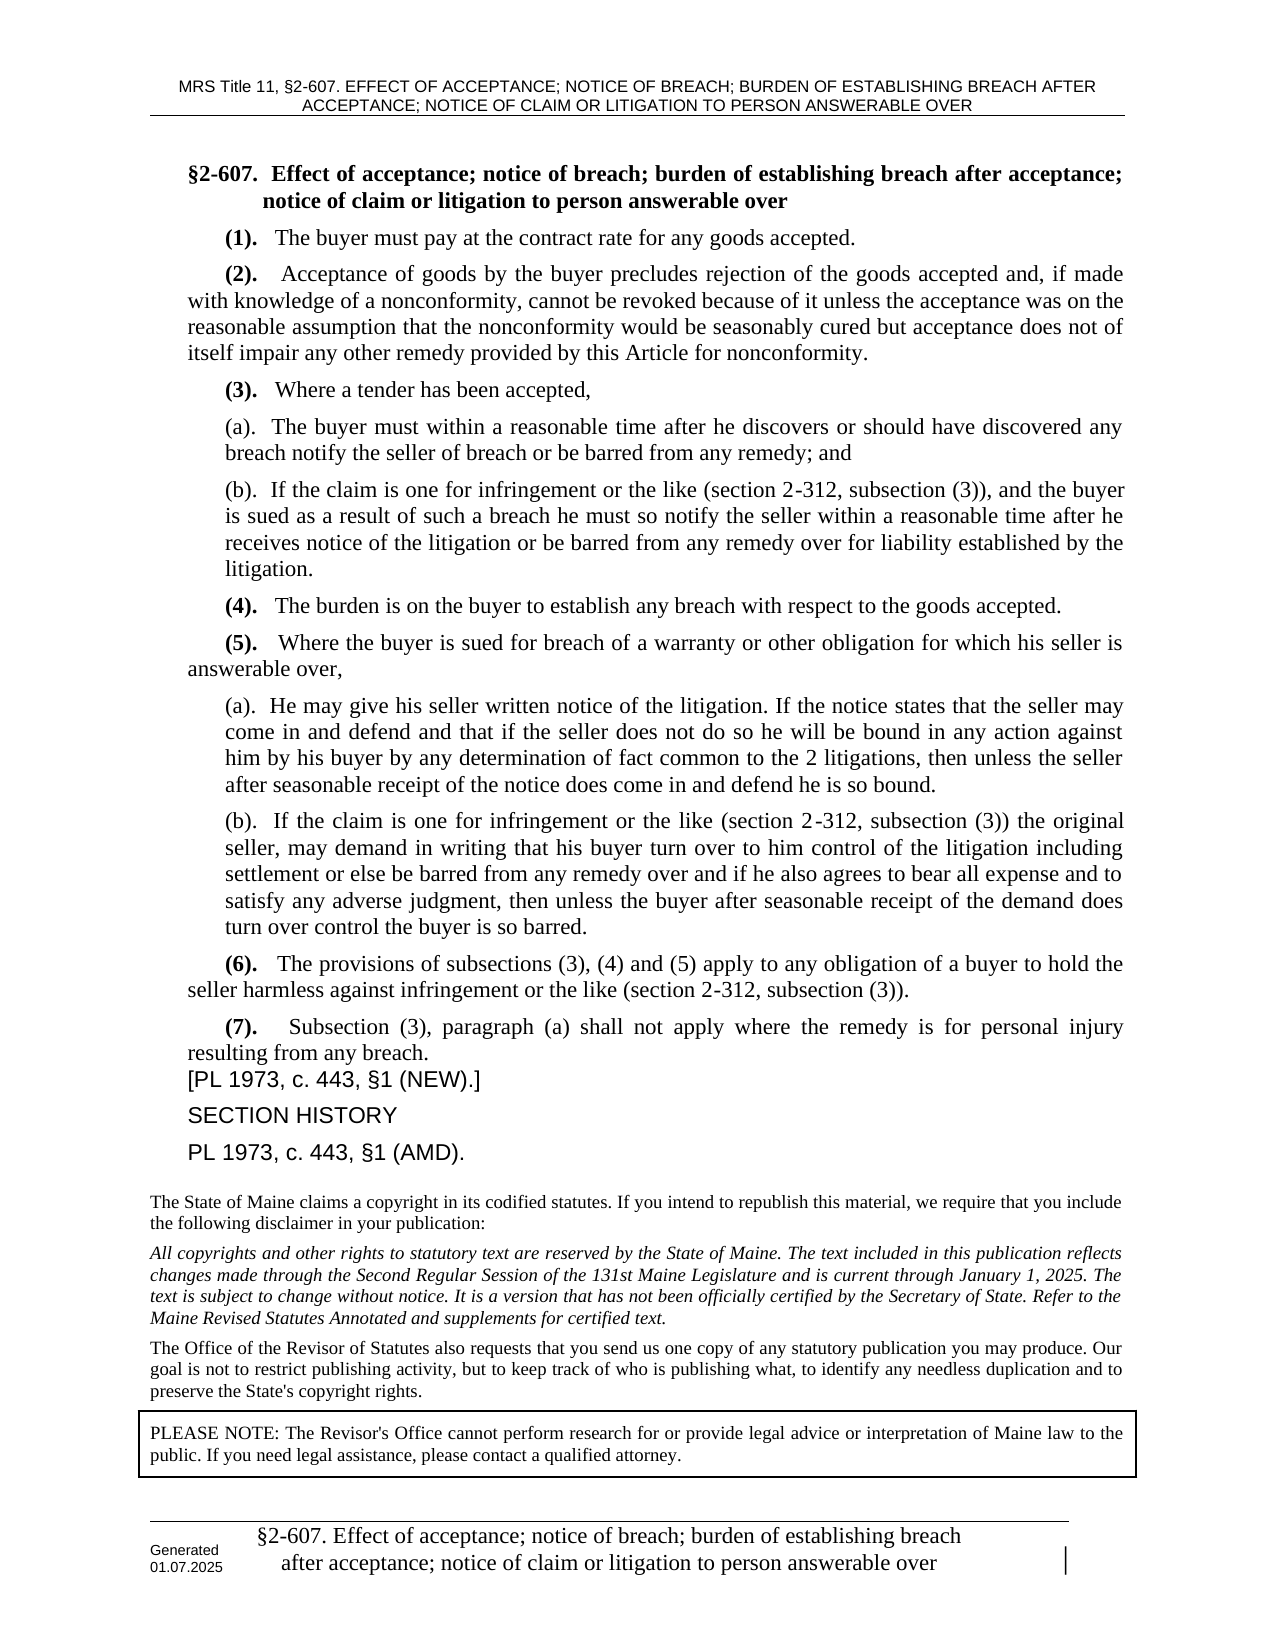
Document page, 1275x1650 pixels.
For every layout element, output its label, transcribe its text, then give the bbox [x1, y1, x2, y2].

text (a). The buyer must within a reasonable time after he discovers or should have discovered any breach notify the seller of breach or be barred from any remedy; and [225, 413, 1125, 466]
text (3). Where a tender has been accepted, [187, 376, 1125, 402]
text (5). Where the buyer is sued for breach of a warranty or other obligation for which his seller is answerable over, [187, 629, 1125, 681]
text (a). He may give his seller written notice of the litigation. If the notice states that the seller may come in and defend and that if the seller does not do so he will be bound in any action against him by his buyer by any determination of fact common to the 2 litigations, then unless the seller after seasonable receipt of the notice does come in and defend he is so bound. [225, 692, 1125, 797]
text The State of Maine claims a copyright in its codified statutes. If you intend to republish this material, we require that you include the following disclaimer in your publication: [150, 1191, 1125, 1234]
text PLEASE NOTE: The Revisor's Office cannot perform research for or provide legal advice or interpretation of Maine law to the public. If you need legal assistance, please contact a qualified attorney. [140, 1412, 1135, 1476]
text [PL 1973, c. 443, §1 (NEW).] [187, 1066, 1125, 1092]
text The Office of the Revisor of Statutes also requests that you send us one copy of any statutory publication you may produce. Our goal is not to restrict publishing activity, but to keep track of who is publishing what, to identify any needless duplication and to preserve the State's copyright rights. [150, 1337, 1125, 1401]
text (b). If the claim is one for infringement or the like (section 2‑312, subsection (3)) the original seller, may demand in writing that his buyer turn over to him control of the litigation including settlement or else be barred from any remedy over and if he also agrees to bear all expense and to satisfy any adverse judgment, then unless the buyer after seasonable receipt of the demand does turn over control the buyer is so barred. [225, 808, 1125, 939]
text (7). Subsection (3), paragraph (a) shall not apply where the remedy is for personal injury resulting from any breach. [187, 1013, 1125, 1066]
text PL 1973, c. 443, §1 (AMD). [187, 1139, 1125, 1166]
text (6). The provisions of subsections (3), (4) and (5) apply to any obligation of a buyer to hold the seller harmless against infringement or the like (section 2‑312, subsection (3)). [187, 950, 1125, 1002]
text SECTION HISTORY [187, 1102, 1125, 1129]
text §2-607. Effect of acceptance; notice of breach; burden of establishing breach after acceptance; notice of claim or litigation to person answerable over [187, 160, 1125, 213]
text (b). If the claim is one for infringement or the like (section 2‑312, subsection (3)), and the buyer is sued as a result of such a breach he must so notify the seller within a reasonable time after he receives notice of the litigation or be barred from any remedy over for liability established by the litigation. [225, 476, 1125, 581]
text All copyrights and other rights to statutory text are reserved by the State of Maine. The text included in this publication reflects changes made through the Second Regular Session of the 131st Maine Legislature and is current through January 1, 2025 . The text is subject to change without notice. It is a version that has not been officially certified by the Secretary of State. Refer to the Maine Revised Statutes Annotated and supplements for certified text. [150, 1242, 1125, 1328]
text (4). The burden is on the buyer to establish any breach with respect to the goods accepted. [187, 592, 1125, 618]
text (1). The buyer must pay at the contract rate for any goods accepted. [187, 223, 1125, 250]
text (2). Acceptance of goods by the buyer precludes rejection of the goods accepted and, if made with knowledge of a nonconformity, cannot be revoked because of it unless the acceptance was on the reasonable assumption that the nonconformity would be seasonably cured but acceptance does not of itself impair any other remedy provided by this Article for nonconformity. [187, 260, 1125, 366]
